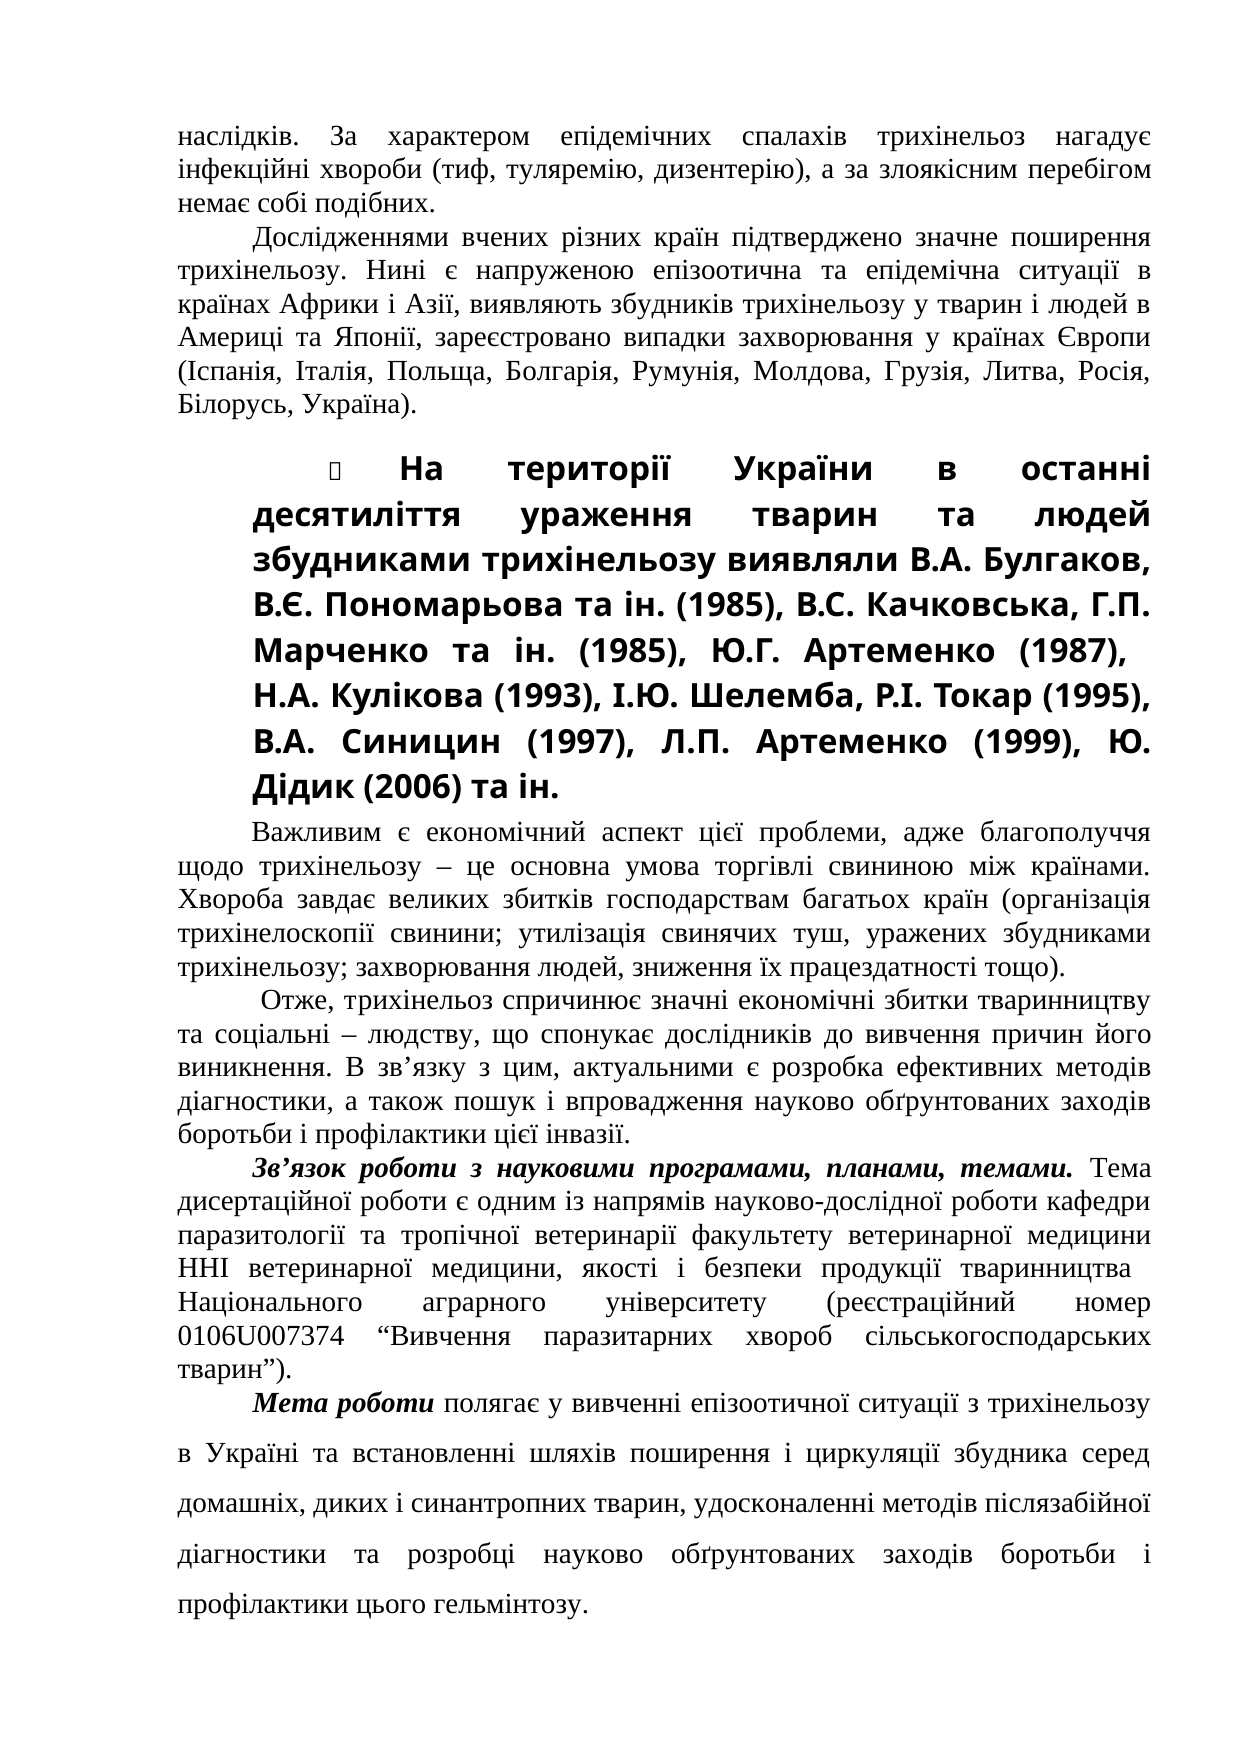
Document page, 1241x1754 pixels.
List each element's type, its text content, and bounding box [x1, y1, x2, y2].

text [177, 118, 1152, 219]
text Важливим є економічний аспект цієї проблеми, адже благополуччя щодо трихінельозу – це основна умова торгівлі свининою між країнами. Хвороба завдає великих збитків господарствам багатьох країн (організація трихінелоскопії свинини; утилізація свинячих туш, уражених збудниками трихінельозу; захворювання людей, зниження їх працездатності тощо). [177, 814, 1152, 982]
subtitle На території України в останні десятиліття ураження тварин та людей збудниками трихінельозу виявляли В.А. Булгаков, В.Є. Пономарьова та ін. (1985), В.С. Качковська, Г.П. Марченко та ін. (1985), Ю.Г. Артеменко (1987), Н.А. Кулікова (1993), І.Ю. Шелемба, Р.І. Токар (1995), В.А. Синицин (1997), Л.П. Артеменко (1999), Ю. Дідик (2006) та ін. [252, 445, 1152, 808]
text Мета роботи полягає у вивченні епізоотичної ситуації з трихінельозу в Україні та встановленні шляхів поширення і циркуляції збудника серед домашніх, диких і синантропних тварин, удосконаленні методів післязабійної діагностики та розробці науково обґрунтованих заходів боротьби і профілактики цього гельмінтозу. [177, 1385, 1152, 1619]
text Отже, трихінельоз спричинює значні економічні збитки тваринництву та соціальні – людству, що спонукає дослідників до вивчення причин його виникнення. В зв’язку з цим, актуальними є розробка ефективних методів діагностики, а також пошук і впровадження науково обґрунтованих заходів боротьби і профілактики цієї інвазії. [177, 982, 1152, 1150]
text Зв’язок роботи з науковими програмами, планами, темами. Тема дисертаційної роботи є одним із напрямів науково-дослідної роботи кафедри паразитології та тропічної ветеринарії факультету ветеринарної медицини ННІ ветеринарної медицини, якості і безпеки продукції тваринництва Національного аграрного університету (реєстраційний номер 0106U007374 “Вивчення паразитарних хвороб сільськогосподарських тварин”). [177, 1150, 1152, 1385]
text Дослідженнями вчених різних країн підтверджено значне поширення трихінельозу. Нині є напруженою епізоотична та епідемічна ситуації в країнах Африки і Азії, виявляють збудників трихінельозу у тварин і людей в Америці та Японії, зареєстровано випадки захворювання у країнах Європи (Іспанія, Італія, Польща, Болгарія, Румунія, Молдова, Грузія, Литва, Росія, Білорусь, Україна). [177, 219, 1152, 420]
